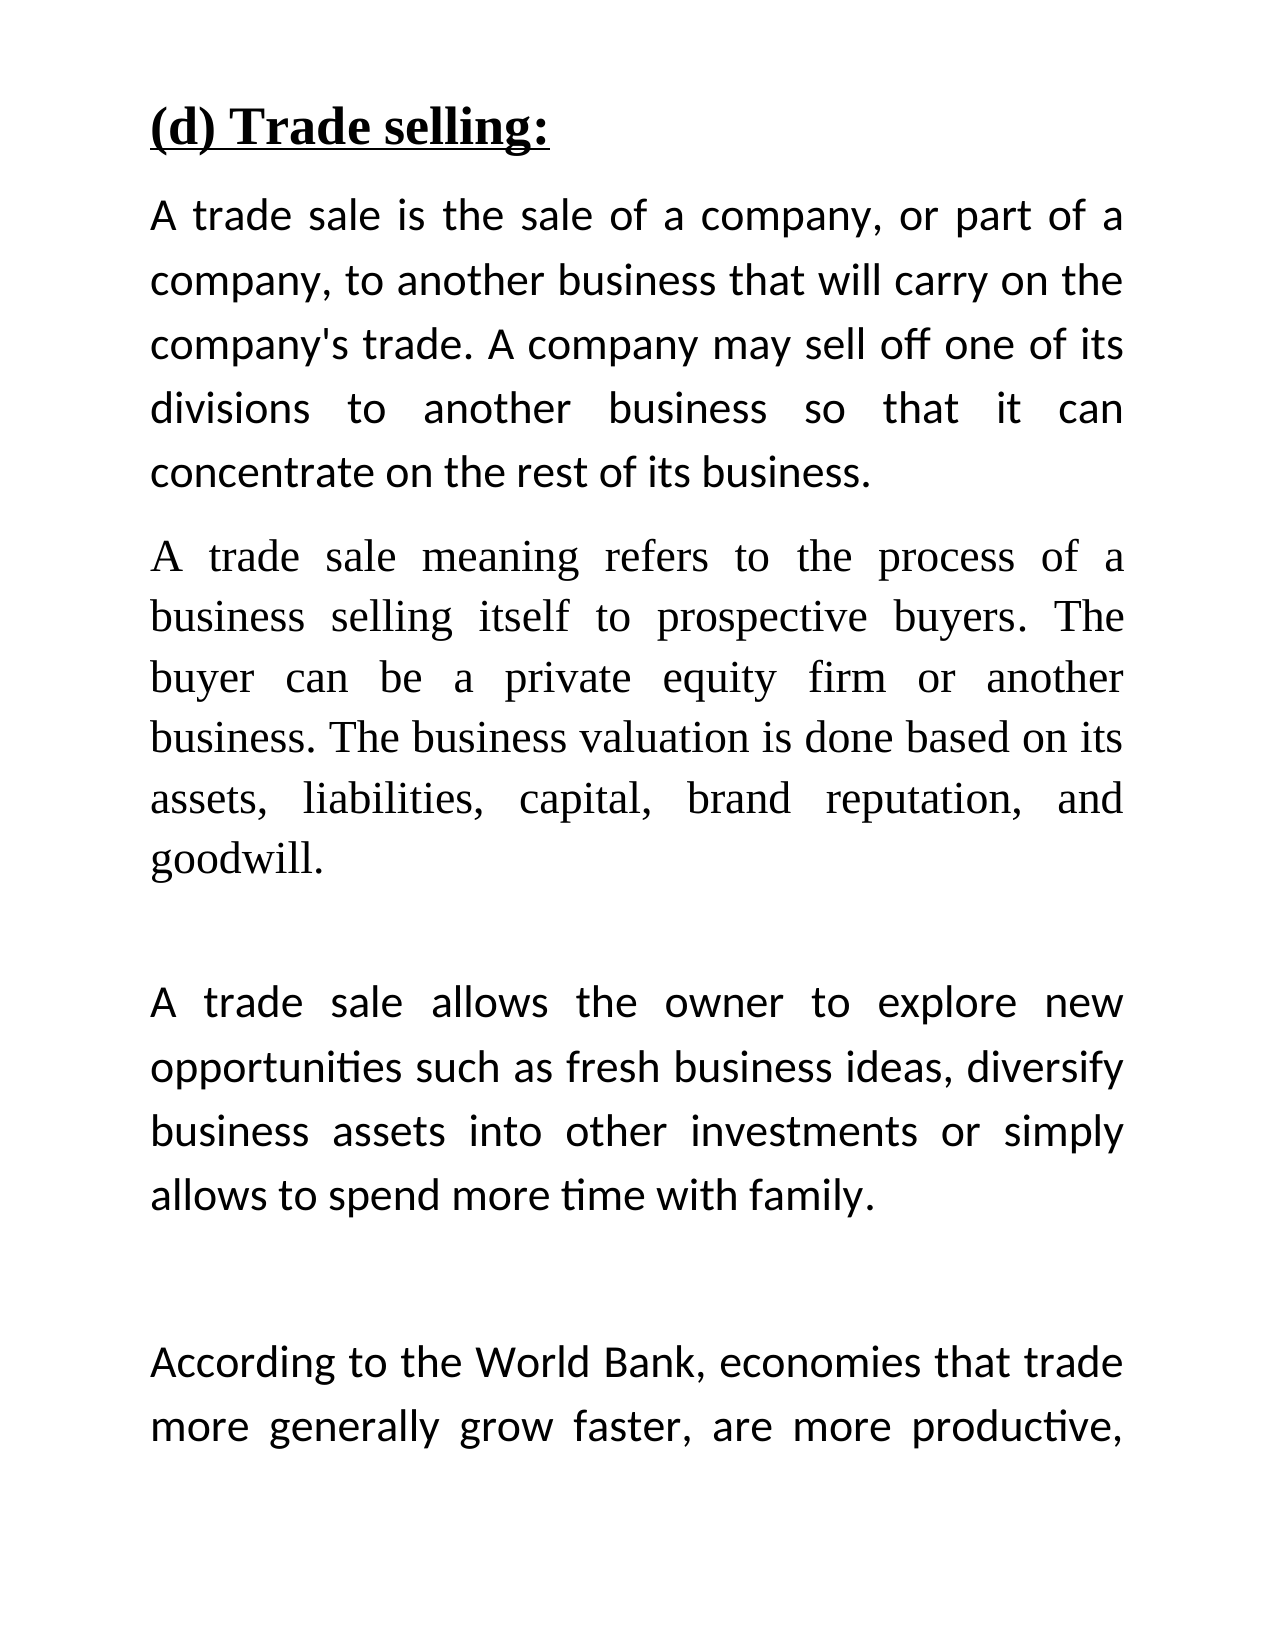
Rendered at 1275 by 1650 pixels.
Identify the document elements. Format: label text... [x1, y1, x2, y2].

text A trade sale is the sale of a company, or part of a company, to another business that will carry on the company's trade. A company may sell off one of its divisions to another business so that it can concentrate on the rest of its business. [150, 186, 1125, 499]
text A trade sale meaning refers to the process of a business selling itself to prospective buyers. The buyer can be a private equity firm or another business. The business valuation is done based on its assets, liabilities, capital, brand reputation, and goodwill. [150, 528, 1125, 884]
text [150, 1333, 1125, 1453]
text (d) Trade selling: [150, 94, 1125, 156]
text A trade sale allows the owner to explore new opportunities such as fresh business ideas, diversify business assets into other investments or simply allows to spend more time with family. [150, 912, 1125, 1222]
